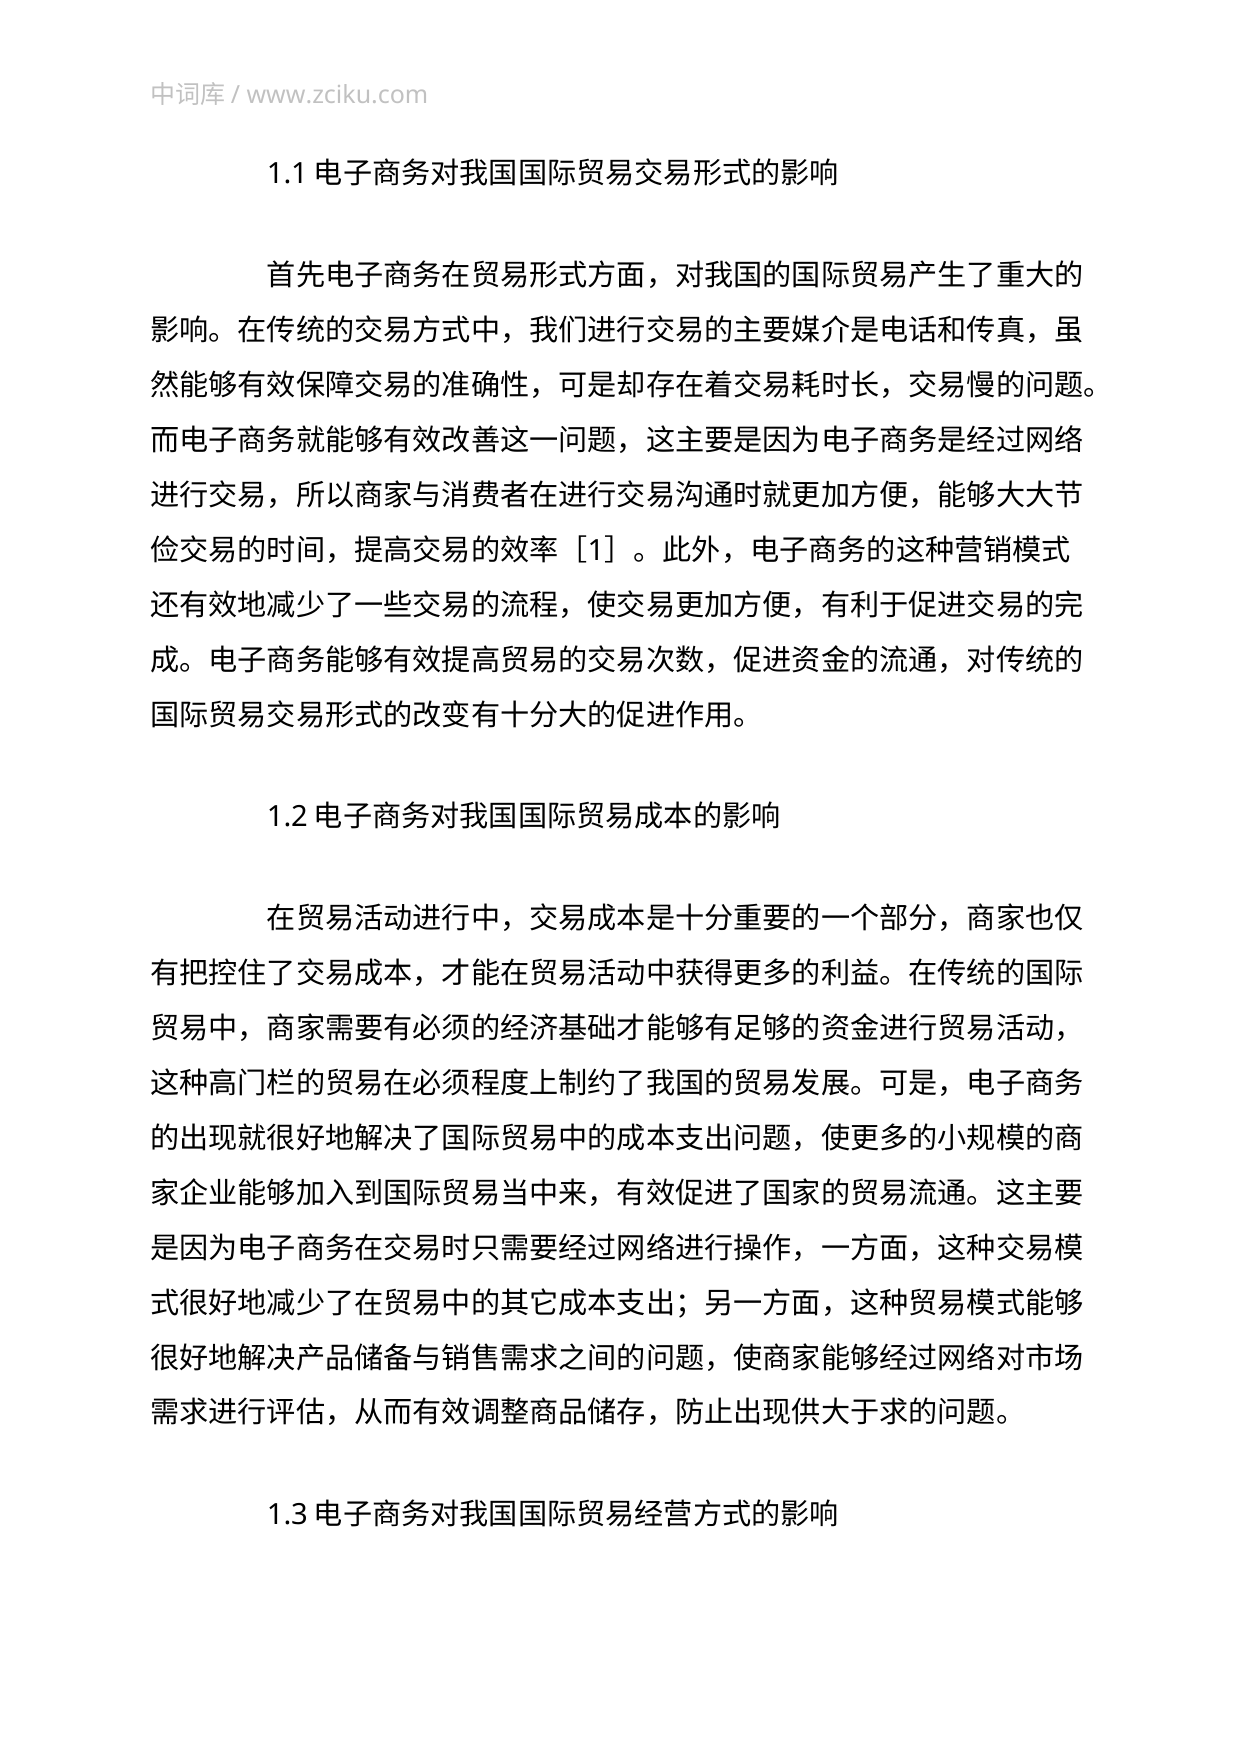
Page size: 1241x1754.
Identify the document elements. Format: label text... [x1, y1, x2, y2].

text 1.2电子商务对我国国际贸易成本的影响 [150, 793, 1090, 835]
text 1.1电子商务对我国国际贸易交易形式的影响 [150, 150, 1090, 192]
text 首先电子商务在贸易形式方面，对我国的国际贸易产生了重大的影响。在传统的交易方式中，我们进行交易的主要媒介是电话和传真，虽然能够有效保障交易的准确性，可是却存在着交易耗时长，交易慢的问题。而电子商务就能够有效改善这一问题，这主要是因为电子商务是经过网络进行交易，所以商家与消费者在进行交易沟通时就更加方便，能够大大节俭交易的时间，提高交易的效率［1］。此外，电子商务的这种营销模式还有效地减少了一些交易的流程，使交易更加方便，有利于促进交易的完成。电子商务能够有效提高贸易的交易次数，促进资金的流通，对传统的国际贸易交易形式的改变有十分大的促进作用。 [150, 252, 1090, 733]
text 1.3电子商务对我国国际贸易经营方式的影响 [150, 1491, 1090, 1533]
text 在贸易活动进行中，交易成本是十分重要的一个部分，商家也仅有把控住了交易成本，才能在贸易活动中获得更多的利益。在传统的国际贸易中，商家需要有必须的经济基础才能够有足够的资金进行贸易活动，这种高门栏的贸易在必须程度上制约了我国的贸易发展。可是，电子商务的出现就很好地解决了国际贸易中的成本支出问题，使更多的小规模的商家企业能够加入到国际贸易当中来，有效促进了国家的贸易流通。这主要是因为电子商务在交易时只需要经过网络进行操作，一方面，这种交易模式很好地减少了在贸易中的其它成本支出；另一方面，这种贸易模式能够很好地解决产品储备与销售需求之间的问题，使商家能够经过网络对市场需求进行评估，从而有效调整商品储存，防止出现供大于求的问题。 [150, 895, 1090, 1431]
